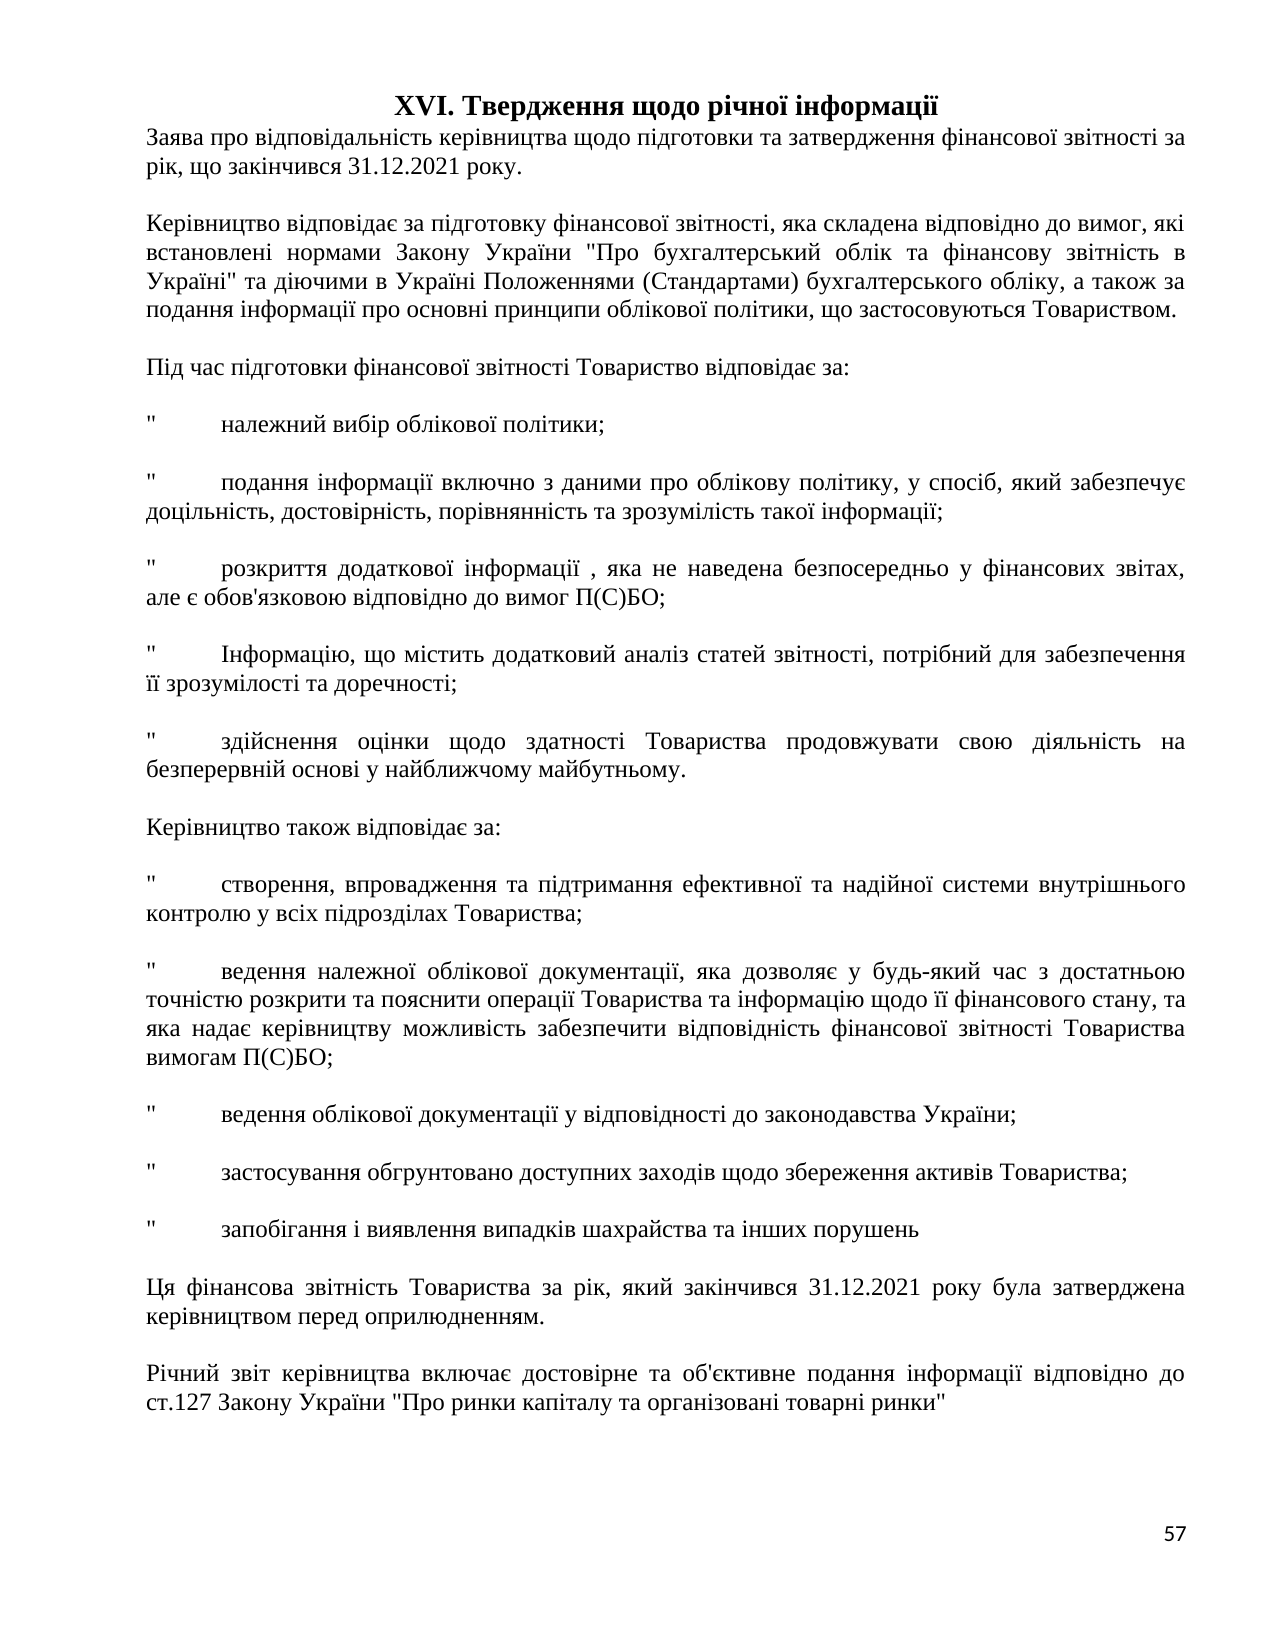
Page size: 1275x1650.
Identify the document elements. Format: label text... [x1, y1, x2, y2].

text " запобiгання i виявлення випадкiв шахрайства та iнших порушень [146, 1214, 1186, 1243]
text " належний вибiр облiкової полiтики; [146, 409, 1186, 438]
text XVI. Твердження щодо річної інформації [146, 88, 1186, 122]
text Керiвництво вiдповiдає за пiдготовку фiнансової звiтностi, яка складена вiдповiдно до вимог, якi встановленi нормами Закону України "Про бухгалтерський облiк та фiнансову звiтнiсть в Українi" та дiючими в Українi Положеннями (Стандартами) бухгалтерського облiку, а також за подання iнформацiї про основнi принципи облiкової полiтики, що застосовуються Товариством. [146, 208, 1186, 323]
text " створення, впровадження та пiдтримання ефективної та надiйної системи внутрiшнього контролю у всiх пiдроздiлах Товариства; [146, 869, 1186, 927]
text Рiчний звiт керiвництва включає достовiрне та об'єктивне подання iнформацiї вiдповiдно до ст.127 Закону України "Про ринки капiталу та органiзованi товарнi ринки" [146, 1358, 1186, 1416]
text " ведення облiкової документацiї у вiдповiдностi до законодавства України; [146, 1099, 1186, 1128]
text " застосування обгрунтовано доступних заходiв щодо збереження активiв Товариства; [146, 1157, 1186, 1186]
text " Iнформацiю, що мiстить додатковий аналiз статей звiтностi, потрiбний для забезпечення її зрозумiлостi та доречностi; [146, 639, 1186, 697]
text Ця фiнансова звiтнiсть Товариства за рiк, який закiнчився 31.12.2021 року була затверджена керiвництвом перед оприлюдненням. [146, 1272, 1186, 1329]
text Керiвництво також вiдповiдає за: [146, 812, 1186, 841]
text " здiйснення оцiнки щодо здатностi Товариства продовжувати свою дiяльнiсть на безперервнiй основi у найближчому майбутньому. [146, 726, 1186, 783]
text " подання iнформацiї включно з даними про облiкову полiтику, у спосiб, який забезпечує доцiльнiсть, достовiрнiсть, порiвняннiсть та зрозумiлiсть такої iнформацiї; [146, 467, 1186, 524]
text " розкриття додаткової iнформацiї , яка не наведена безпосередньо у фiнансових звiтах, але є обов'язковою вiдповiдно до вимог П(С)БО; [146, 553, 1186, 611]
text " ведення належної облiкової документацiї, яка дозволяє у будь-який час з достатньою точнiстю розкрити та пояснити операцiї Товариства та iнформацiю щодо її фiнансового стану, та яка надає керiвництву можливiсть забезпечити вiдповiднiсть фiнансової звiтностi Товариства вимогам П(С)БО; [146, 956, 1186, 1071]
text Пiд час пiдготовки фiнансової звiтностi Товариство вiдповiдає за: [146, 352, 1186, 381]
text Заява про вiдповiдальнiсть керiвництва щодо пiдготовки та затвердження фiнансової звiтностi за рiк, що закiнчився 31.12.2021 року. [146, 122, 1186, 179]
